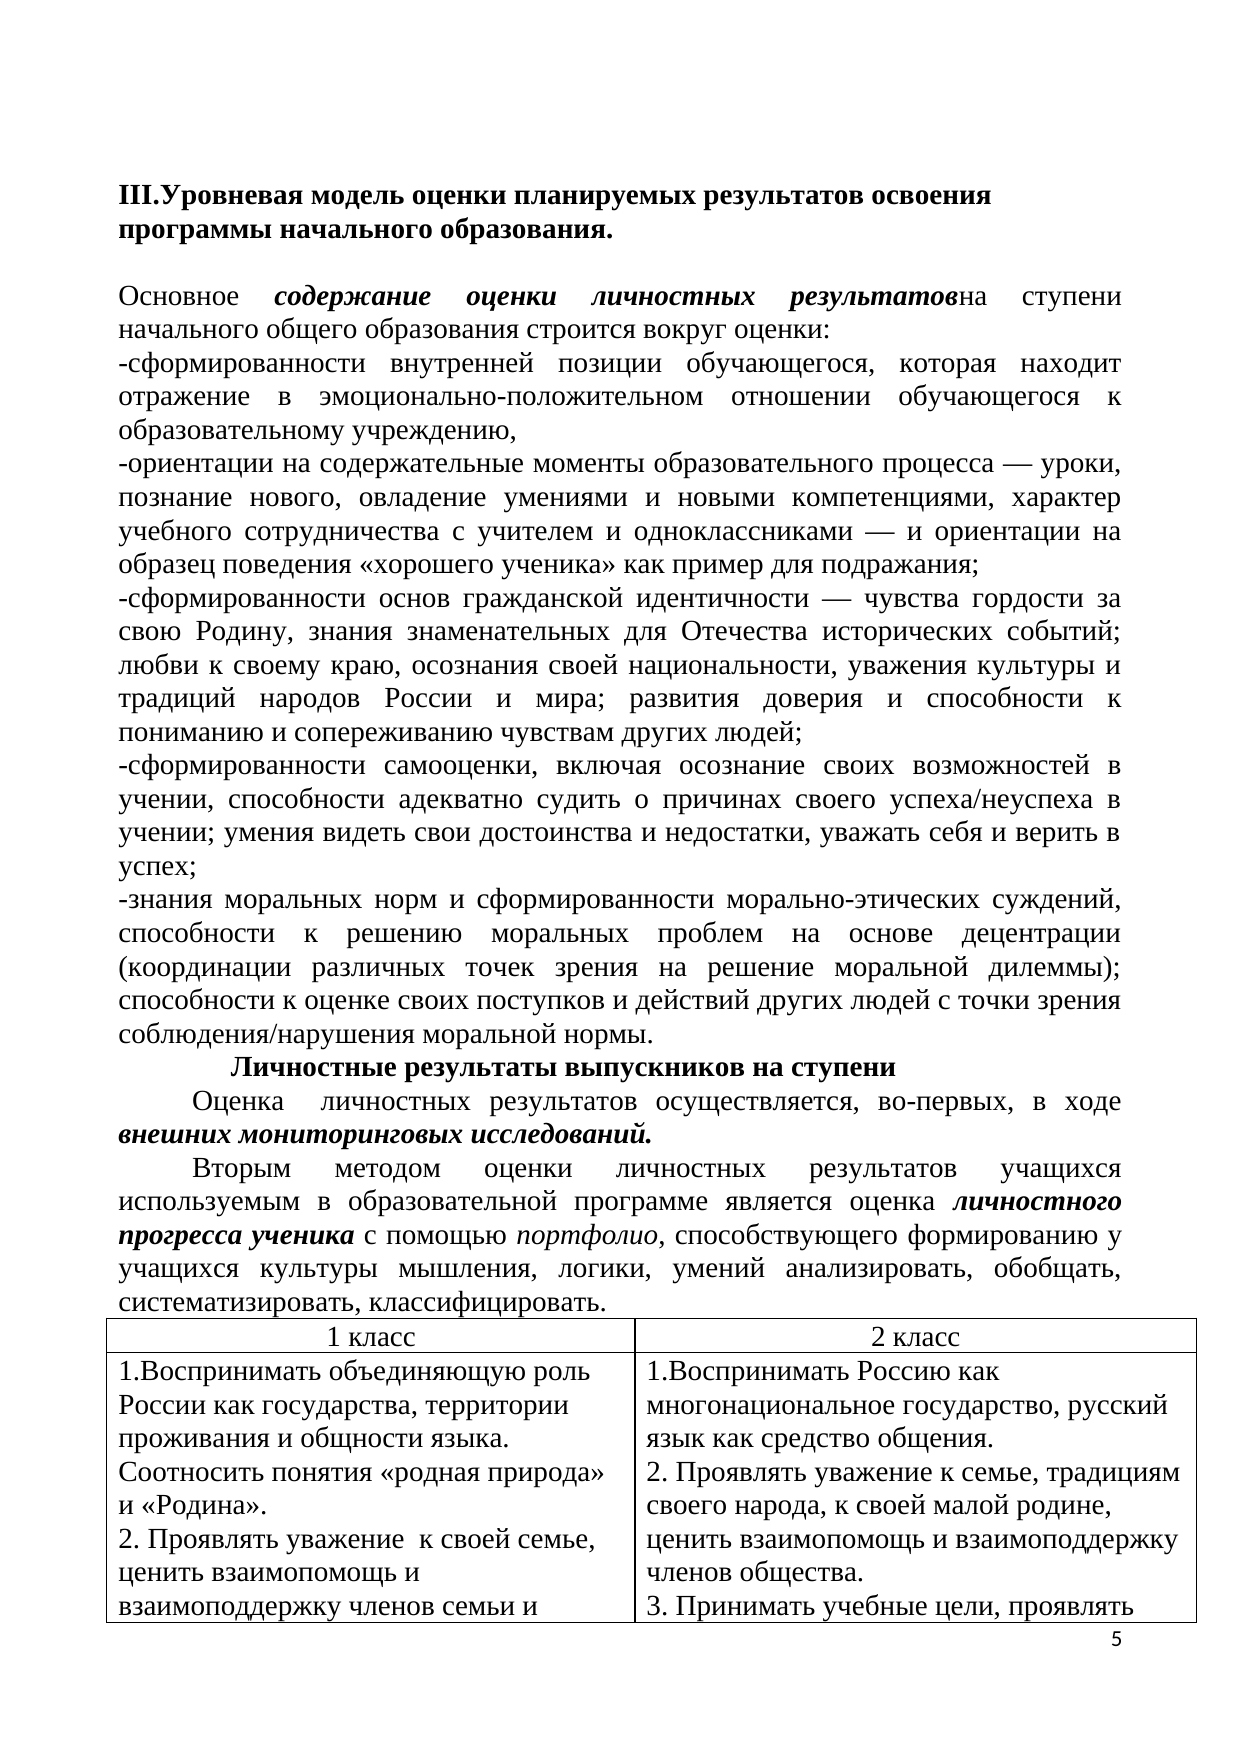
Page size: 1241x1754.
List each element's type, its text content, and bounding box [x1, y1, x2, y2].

text -ориентации на содержательные моменты образовательного процесса — уроки, познание нового, овладение умениями и новыми компетенциями, характер учебного сотрудничества с учителем и одноклассниками — и ориентации на образец поведения «хорошего ученика» как пример для подражания; [118, 446, 1122, 580]
text III.Уровневая модель оценки планируемых результатов освоения программы начального образования. [118, 177, 1122, 244]
table_header 1 класс [107, 1319, 634, 1352]
text Оценка личностных результатов осуществляется, во-первых, в ходе внешних мониторинговых исследований. [118, 1083, 1122, 1150]
text Основное содержание оценки личностных результатовна ступени начального общего образования строится вокруг оценки: [118, 278, 1122, 345]
text Вторым методом оценки личностных результатов учащихся используемым в образовательной программе является оценка личностного прогресса ученика с помощью портфолио, способствующего формированию у учащихся культуры мышления, логики, умений анализировать, обобщать, систематизировать, классифицировать. [118, 1150, 1122, 1318]
text -знания моральных норм и сформированности морально-этических суждений, способности к решению моральных проблем на основе децентрации (координации различных точек зрения на решение моральной дилеммы); способности к оценке своих поступков и действий других людей с точки зрения соблюдения/нарушения моральной нормы. [118, 882, 1122, 1049]
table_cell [636, 1353, 1196, 1622]
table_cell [107, 1353, 634, 1622]
text -сформированности самооценки, включая осознание своих возможностей в учении, способности адекватно судить о причинах своего успеха/неуспеха в учении; умения видеть свои достоинства и недостатки, уважать себя и верить в успех; [118, 747, 1122, 882]
text -сформированности внутренней позиции обучающегося, которая находит отражение в эмоционально-положительном отношении обучающегося к образовательному учреждению, [118, 345, 1122, 446]
table_header 2 класс [636, 1319, 1196, 1352]
text Личностные результаты выпускников на ступени [231, 1049, 1122, 1083]
text -сформированности основ гражданской идентичности — чувства гордости за свою Родину, знания знаменательных для Отечества исторических событий; любви к своему краю, осознания своей национальности, уважения культуры и традиций народов России и мира; развития доверия и способности к пониманию и сопереживанию чувствам других людей; [118, 580, 1122, 747]
